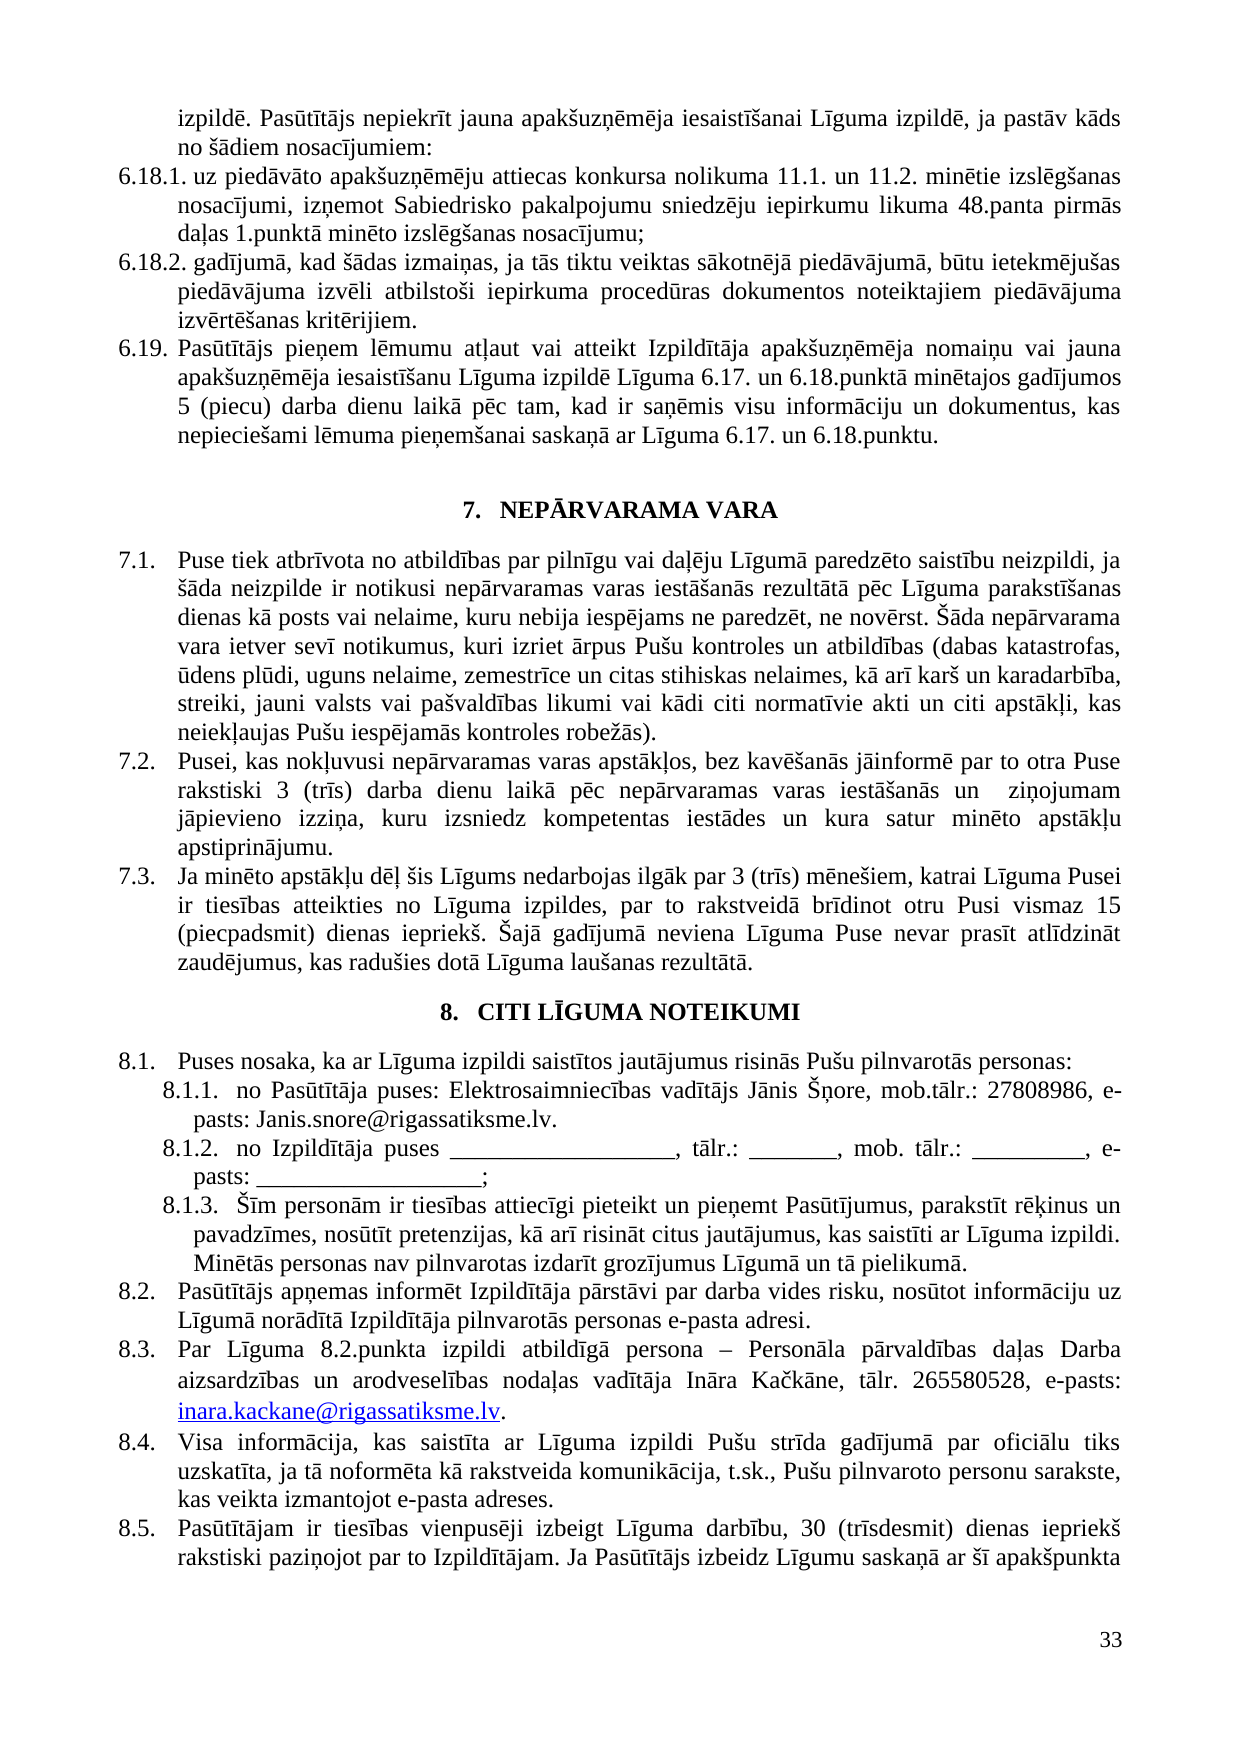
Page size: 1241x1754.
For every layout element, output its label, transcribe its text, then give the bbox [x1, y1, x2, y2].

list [118, 1513, 1122, 1571]
list Šīm personām ir tiesības attiecīgi pieteikt un pieņemt Pasūtījumus, parakstīt rēķinus un pavadzīmes, nosūtīt pretenzijas, kā arī risināt citus jautājumus, kas saistīti ar Līguma izpildi. Minētās personas nav pilnvarotas izdarīt grozījumus Līgumā un tā pielikumā. [162, 1190, 1122, 1276]
list Pusei, kas nokļuvusi nepārvaramas varas apstākļos, bez kavēšanās jāinformē par to otra Puse rakstiski 3 (trīs) darba dienu laikā pēc nepārvaramas varas iestāšanās un ziņojumam jāpievieno izziņa, kuru izsniedz kompetentas iestādes un kura satur minēto apstākļu apstiprinājumu. [118, 746, 1122, 861]
list Puse tiek atbrīvota no atbildības par pilnīgu vai daļēju Līgumā paredzēto saistību neizpildi, ja šāda neizpilde ir notikusi nepārvaramas varas iestāšanās rezultātā pēc Līguma parakstīšanas dienas kā posts vai nelaime, kuru nebija iespējams ne paredzēt, ne novērst. Šāda nepārvarama vara ietver sevī notikumus, kuri izriet ārpus Pušu kontroles un atbildības (dabas katastrofas, ūdens plūdi, uguns nelaime, zemestrīce un citas stihiskas nelaimes, kā arī karš un karadarbība, streiki, jauni valsts vai pašvaldības likumi vai kādi citi normatīvie akti un citi apstākļi, kas neiekļaujas Pušu iespējamās kontroles robežās). [118, 545, 1122, 746]
list Par Līguma 8.2.punkta izpildi atbildīgā persona – Personāla pārvaldības daļas Darba aizsardzības un arodveselības nodaļas vadītāja Ināra Kačkāne, tālr. 265580528, e-pasts: inara.kackane@rigassatiksme.lv. [118, 1334, 1122, 1425]
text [118, 103, 1122, 161]
text 6.18.2. gadījumā, kad šādas izmaiņas, ja tās tiktu veiktas sākotnējā piedāvājumā, būtu ietekmējušas piedāvājuma izvēli atbilstoši iepirkuma procedūras dokumentos noteiktajiem piedāvājuma izvērtēšanas kritērijiem. [118, 247, 1122, 333]
list Ja minēto apstākļu dēļ šis Līgums nedarbojas ilgāk par 3 (trīs) mēnešiem, katrai Līguma Pusei ir tiesības atteikties no Līguma izpildes, par to rakstveidā brīdinot otru Pusi vismaz 15 (piecpadsmit) dienas iepriekš. Šajā gadījumā neviena Līguma Puse nevar prasīt atlīdzināt zaudējumus, kas radušies dotā Līguma laušanas rezultātā. [118, 861, 1122, 976]
list Visa informācija, kas saistīta ar Līguma izpildi Pušu strīda gadījumā par oficiālu tiks uzskatīta, ja tā noformēta kā rakstveida komunikācija, t.sk., Pušu pilnvaroto personu sarakste, kas veikta izmantojot e-pasta adreses. [118, 1427, 1122, 1513]
list CITI LĪGUMA NOTEIKUMI [118, 997, 1122, 1026]
list Puses nosaka, ka ar Līguma izpildi saistītos jautājumus risinās Pušu pilnvarotās personas: [118, 1046, 1122, 1075]
list no Pasūtītāja puses: Elektrosaimniecības vadītājs Jānis Šņore, mob.tālr.: 27808986, e-pasts: Janis.snore@rigassatiksme.lv. [162, 1075, 1122, 1133]
list Pasūtītājs apņemas informēt Izpildītāja pārstāvi par darba vides risku, nosūtot informāciju uz Līgumā norādītā Izpildītāja pilnvarotās personas e-pasta adresi. [118, 1276, 1122, 1334]
text 6.18.1. uz piedāvāto apakšuzņēmēju attiecas konkursa nolikuma 11.1. un 11.2. minētie izslēgšanas nosacījumi, izņemot Sabiedrisko pakalpojumu sniedzēju iepirkumu likuma 48.panta pirmās daļas 1.punktā minēto izslēgšanas nosacījumu; [118, 161, 1122, 247]
list no Izpildītāja puses __________________, tālr.: _______, mob. tālr.: _________, e-pasts: __________________; [162, 1133, 1122, 1190]
text 6.19. Pasūtītājs pieņem lēmumu atļaut vai atteikt Izpildītāja apakšuzņēmēja nomaiņu vai jauna apakšuzņēmēja iesaistīšanu Līguma izpildē Līguma 6.17. un 6.18.punktā minētajos gadījumos 5 (piecu) darba dienu laikā pēc tam, kad ir saņēmis visu informāciju un dokumentus, kas nepieciešami lēmuma pieņemšanai saskaņā ar Līguma 6.17. un 6.18.punktu. [118, 333, 1122, 448]
list NEPĀRVARAMA VARA [118, 495, 1122, 524]
